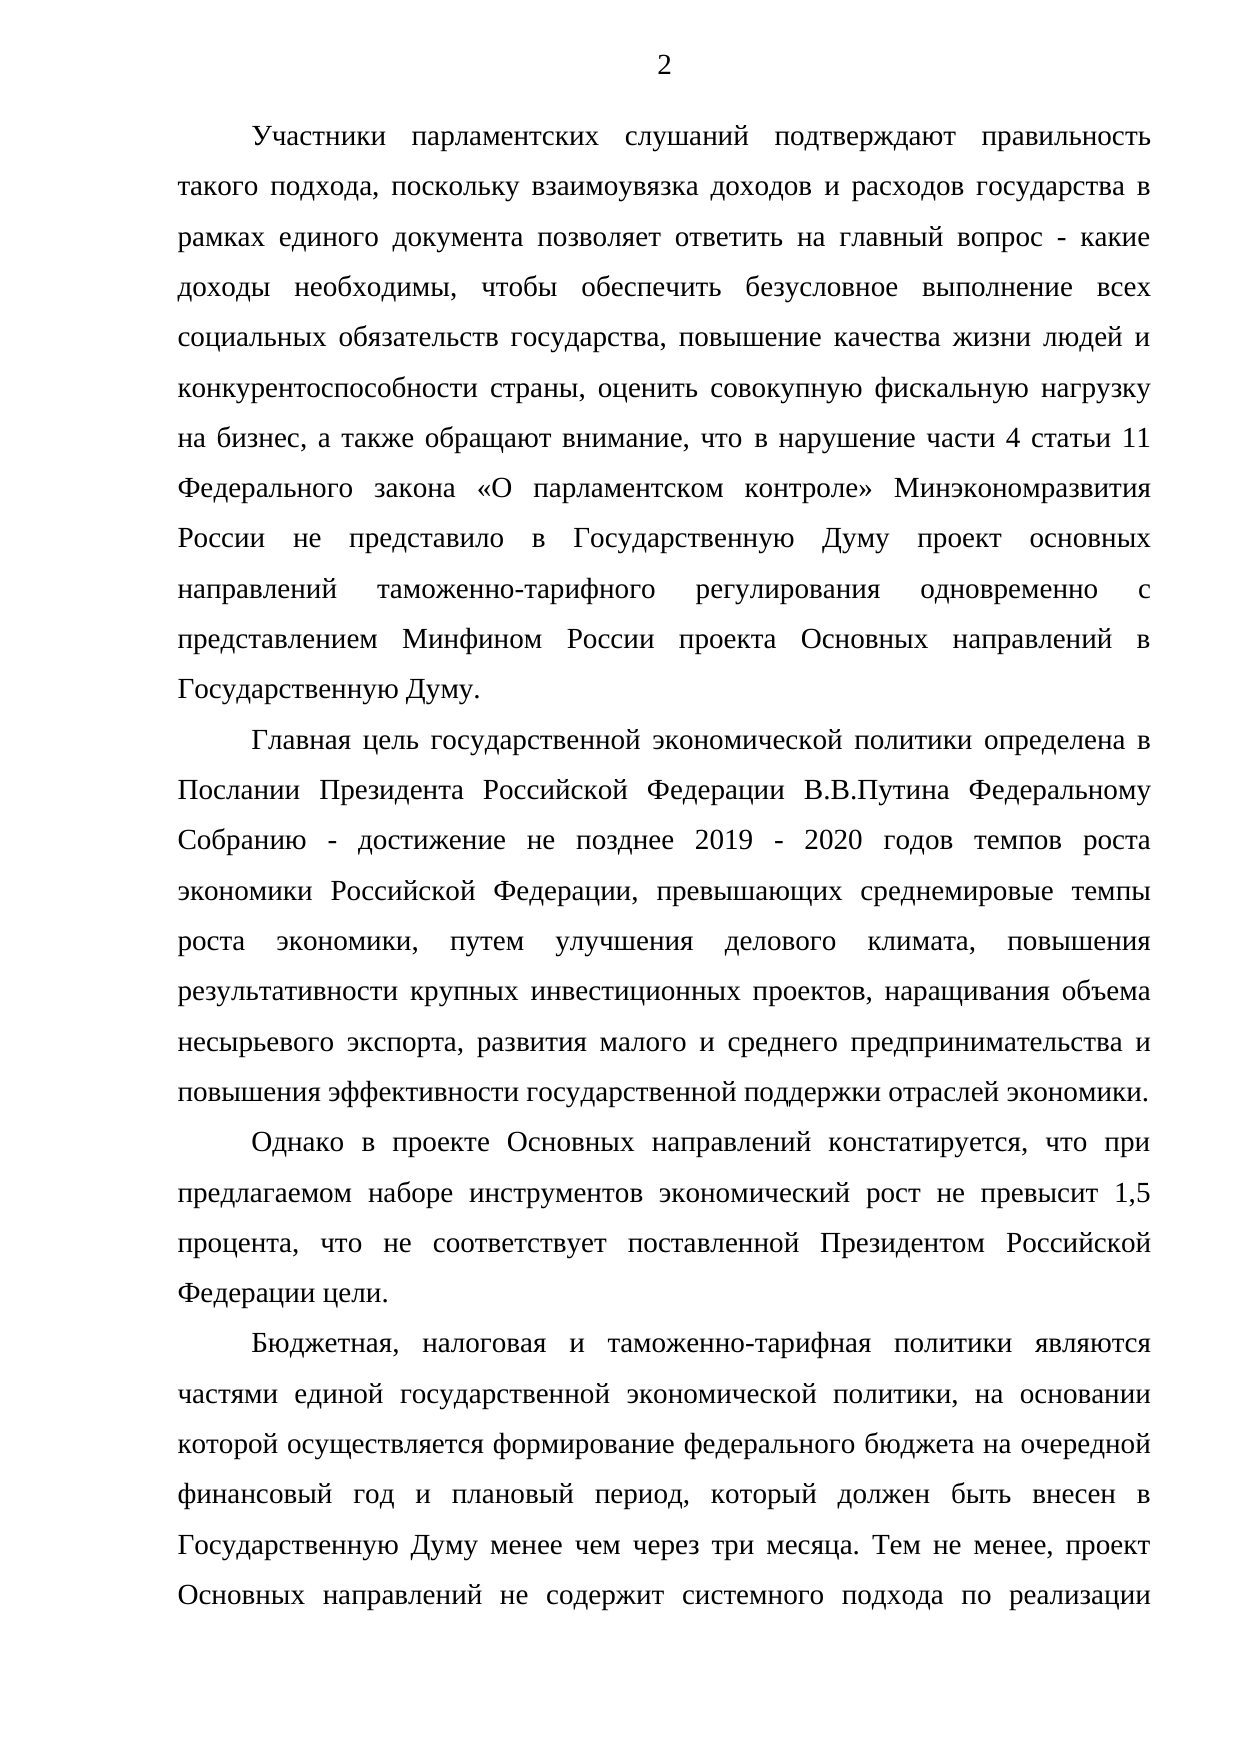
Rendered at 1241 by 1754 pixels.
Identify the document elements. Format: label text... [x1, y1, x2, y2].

text Однако в проекте Основных направлений констатируется, что при предлагаемом наборе инструментов экономический рост не превысит 1,5 процента, что не соответствует поставленной Президентом Российской Федерации цели. [177, 1124, 1152, 1309]
text Главная цель государственной экономической политики определена в Послании Президента Российской Федерации В.В.Путина Федеральному Собранию - достижение не позднее 2019 - 2020 годов темпов роста экономики Российской Федерации, превышающих среднемировые темпы роста экономики, путем улучшения делового климата, повышения результативности крупных инвестиционных проектов, наращивания объема несырьевого экспорта, развития малого и среднего предпринимательства и повышения эффективности государственной поддержки отраслей экономики. [177, 722, 1152, 1108]
text Участники парламентских слушаний подтверждают правильность такого подхода, поскольку взаимоувязка доходов и расходов государства в рамках единого документа позволяет ответить на главный вопрос - какие доходы необходимы, чтобы обеспечить безусловное выполнение всех социальных обязательств государства, повышение качества жизни людей и конкурентоспособности страны, оценить совокупную фискальную нагрузку на бизнес, а также обращают внимание, что в нарушение части 4 статьи 11 Федерального закона «О парламентском контроле» Минэкономразвития России не представило в Государственную Думу проект основных направлений таможенно-тарифного регулирования одновременно с представлением Минфином России проекта Основных направлений в Государственную Думу. [177, 118, 1152, 705]
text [177, 1326, 1152, 1611]
